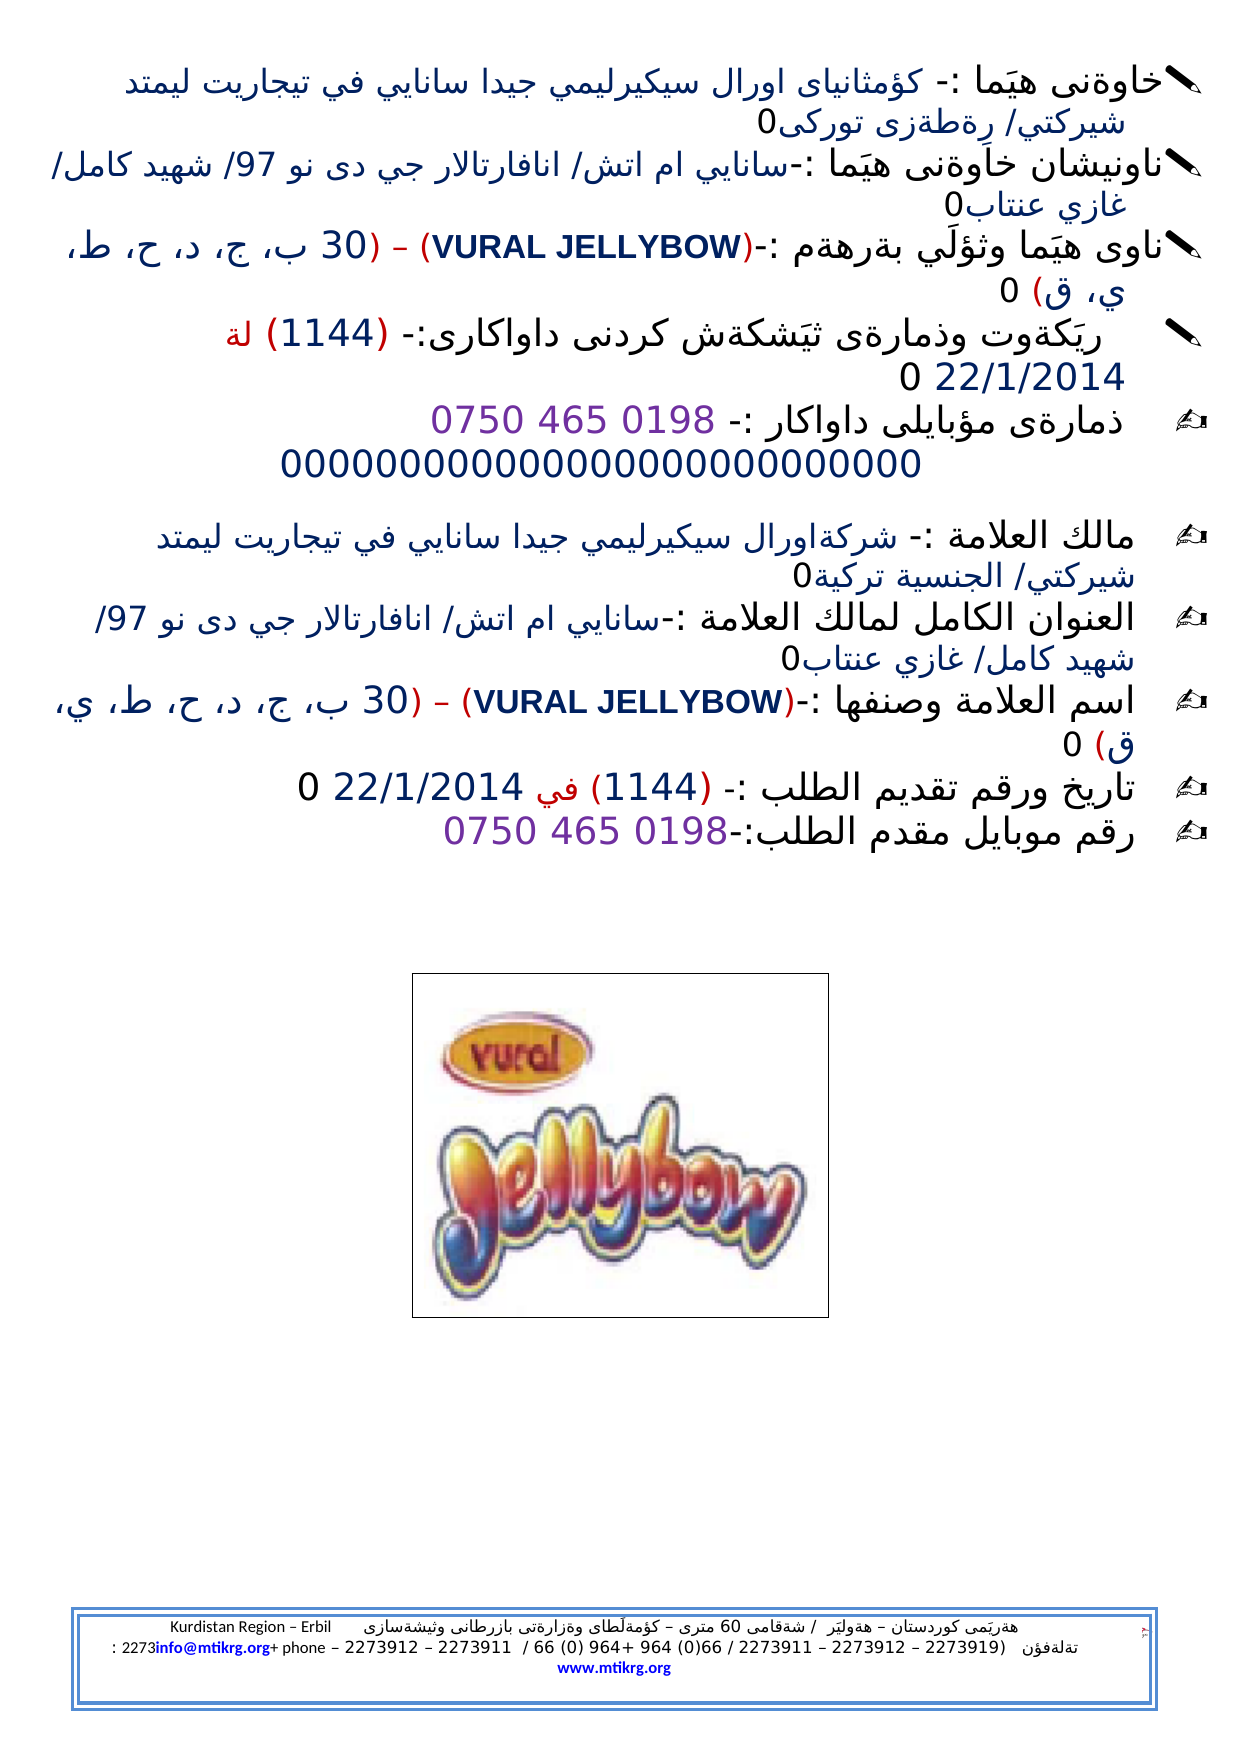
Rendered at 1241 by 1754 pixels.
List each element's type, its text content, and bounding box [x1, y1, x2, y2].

table_header [413, 974, 423, 1317]
text 000000000000000000000000000 [29, 442, 1173, 486]
list اسم العلامة وصنفها :-(VURAL JELLYBOW) – (30 ب، ج، د، ح، ط، ي، ق) 0 [29, 678, 1173, 766]
picture [423, 974, 817, 1317]
list تاريخ ورقم تقديم الطلب :- (1144) في 22/1/2014 0 [29, 766, 1173, 809]
list العنوان الكامل لمالك العلامة :-سانايي ام اتش/ انافارتالار جي دى نو 97/ شهيد كامل/ غازي عنتاب0 [29, 596, 1173, 678]
list ناوى هيَما وثؤلَي بةرهةم :-(VURAL JELLYBOW) – (30 ب، ج، د، ح، ط، ي، ق) 0 [29, 224, 1164, 311]
picture [1142, 1619, 1149, 1641]
list ريَكةوت وذمارةى ثيَشكةش كردنى داواكارى:- (1144) لة 22/1/2014 0 [29, 311, 1164, 399]
table_header [817, 974, 828, 1317]
list رقم موبايل مقدم الطلب:-0198 465 0750 [29, 809, 1173, 853]
list مالك العلامة :- شركةاورال سيكيرليمي جيدا سانايي في تيجاريت ليمتد شيركتي/ الجنسية تركية0 [29, 513, 1173, 596]
list ذمارةى مؤبايلى داواكار :- 0198 465 0750 [29, 399, 1173, 442]
list ناونيشان خاوةنى هيَما :-سانايي ام اتش/ انافارتالار جي دى نو 97/ شهيد كامل/ غازي عنتاب0 [29, 142, 1164, 224]
list خاوةنى هيَما :- كؤمثانياى اورال سيكيرليمي جيدا سانايي في تيجاريت ليمتد شيركتي/ رِةطةزى توركى0 [29, 59, 1164, 142]
